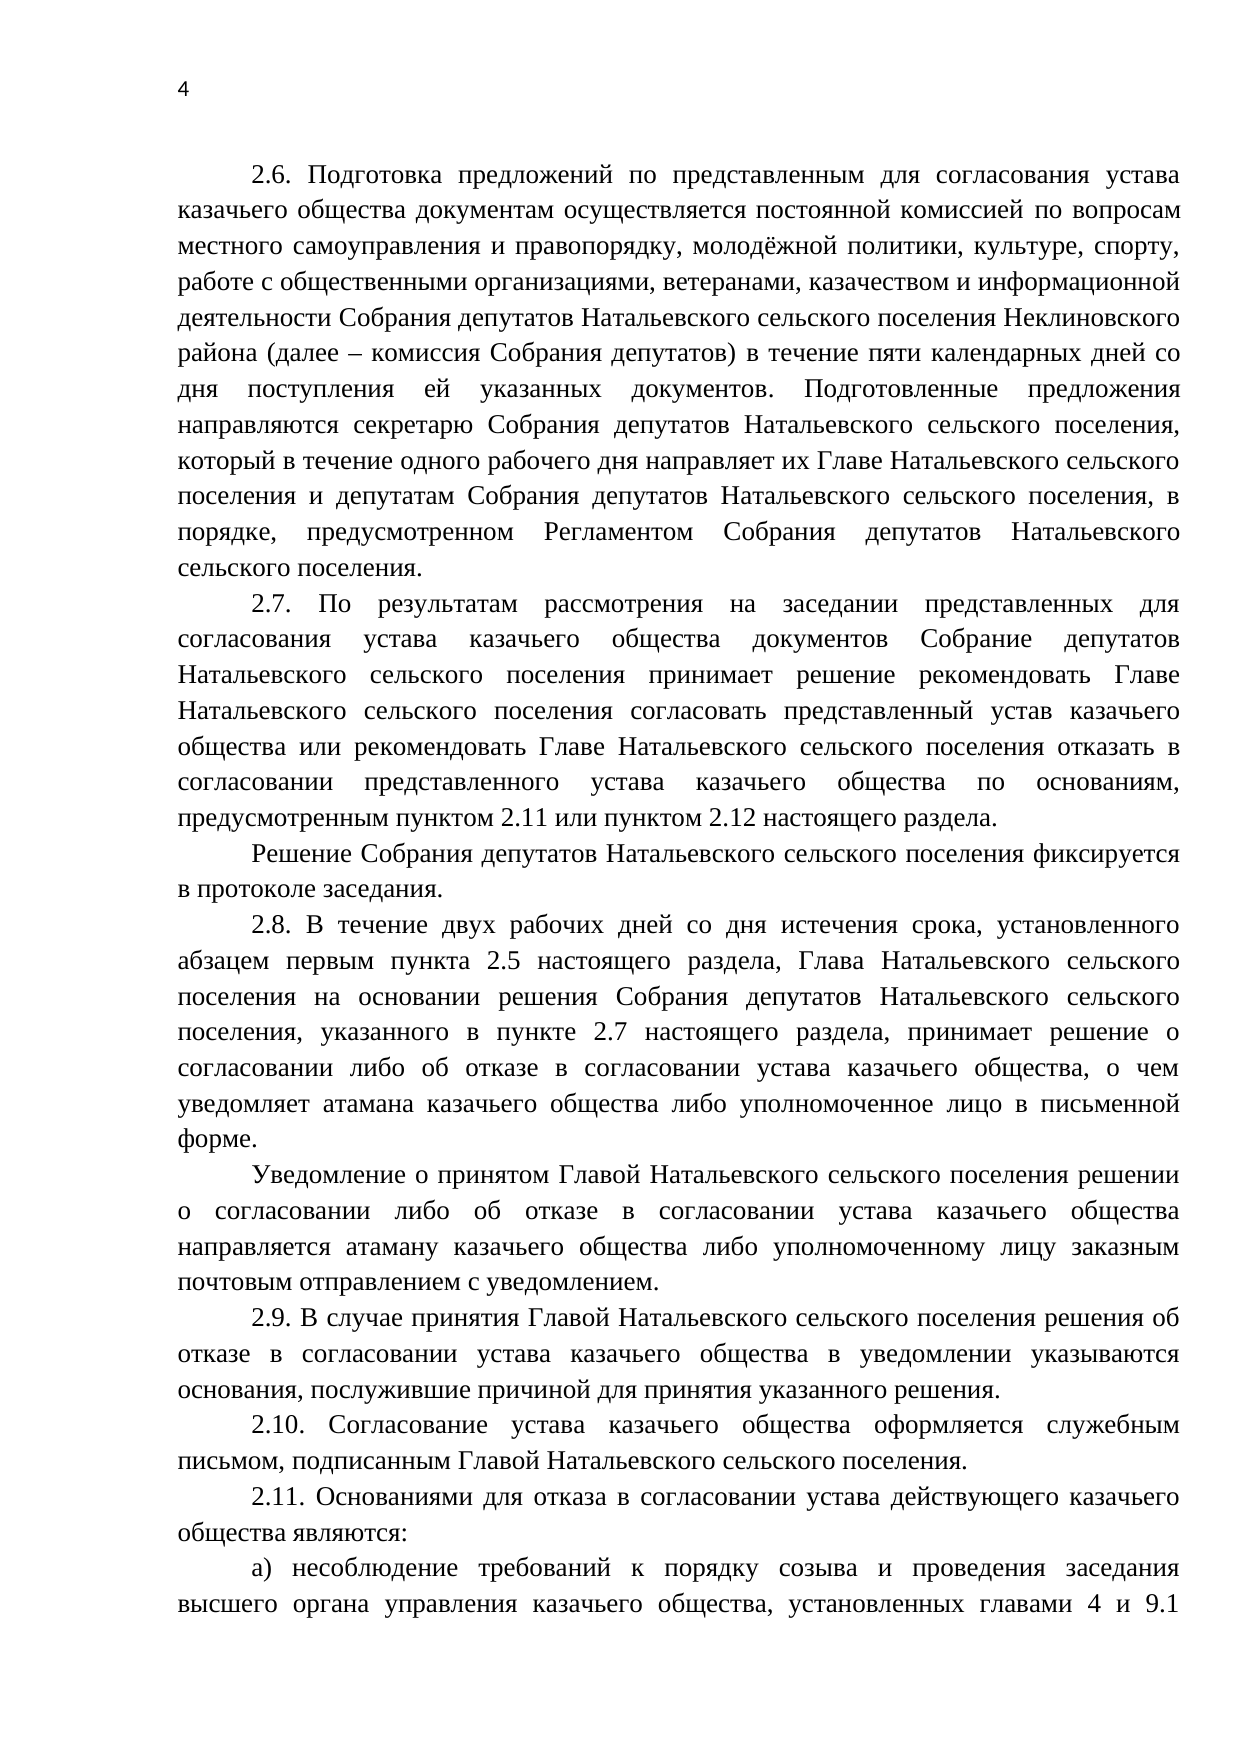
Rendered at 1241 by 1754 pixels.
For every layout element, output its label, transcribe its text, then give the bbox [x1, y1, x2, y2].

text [177, 1551, 1181, 1618]
text Решение Собрания депутатов Натальевского сельского поселения фиксируется в протоколе заседания. [177, 837, 1181, 904]
text Уведомление о принятом Главой Натальевского сельского поселения решении о согласовании либо об отказе в согласовании устава казачьего общества направляется атаману казачьего общества либо уполномоченному лицу заказным почтовым отправлением с уведомлением. [177, 1158, 1181, 1297]
text 2.7. По результатам рассмотрения на заседании представленных для согласования устава казачьего общества документов Собрание депутатов Натальевского сельского поселения принимает решение рекомендовать Главе Натальевского сельского поселения согласовать представленный устав казачьего общества или рекомендовать Главе Натальевского сельского поселения отказать в согласовании представленного устава казачьего общества по основаниям, предусмотренным пунктом 2.11 или пунктом 2.12 настоящего раздела. [177, 587, 1181, 832]
text 2.10. Согласование устава казачьего общества оформляется служебным письмом, подписанным Главой Натальевского сельского поселения. [177, 1408, 1181, 1475]
text 2.8. В течение двух рабочих дней со дня истечения срока, установленного абзацем первым пункта 2.5 настоящего раздела, Глава Натальевского сельского поселения на основании решения Собрания депутатов Натальевского сельского поселения, указанного в пункте 2.7 настоящего раздела, принимает решение о согласовании либо об отказе в согласовании устава казачьего общества, о чем уведомляет атамана казачьего общества либо уполномоченное лицо в письменной форме. [177, 908, 1181, 1154]
text 2.6. Подготовка предложений по представленным для согласования устава казачьего общества документам осуществляется постоянной комиссией по вопросам местного самоуправления и правопорядку, молодёжной политики, культуре, спорту, работе с общественными организациями, ветеранами, казачеством и информационной деятельности Собрания депутатов Натальевского сельского поселения Неклиновского района (далее – комиссия Собрания депутатов) в течение пяти календарных дней со дня поступления ей указанных документов. Подготовленные предложения направляются секретарю Собрания депутатов Натальевского сельского поселения, который в течение одного рабочего дня направляет их Главе Натальевского сельского поселения и депутатам Собрания депутатов Натальевского сельского поселения, в порядке, предусмотренном Регламентом Собрания депутатов Натальевского сельского поселения. [177, 158, 1181, 582]
text 2.9. В случае принятия Главой Натальевского сельского поселения решения об отказе в согласовании устава казачьего общества в уведомлении указываются основания, послужившие причиной для принятия указанного решения. [177, 1301, 1181, 1404]
text 2.11. Основаниями для отказа в согласовании устава действующего казачьего общества являются: [177, 1480, 1181, 1547]
